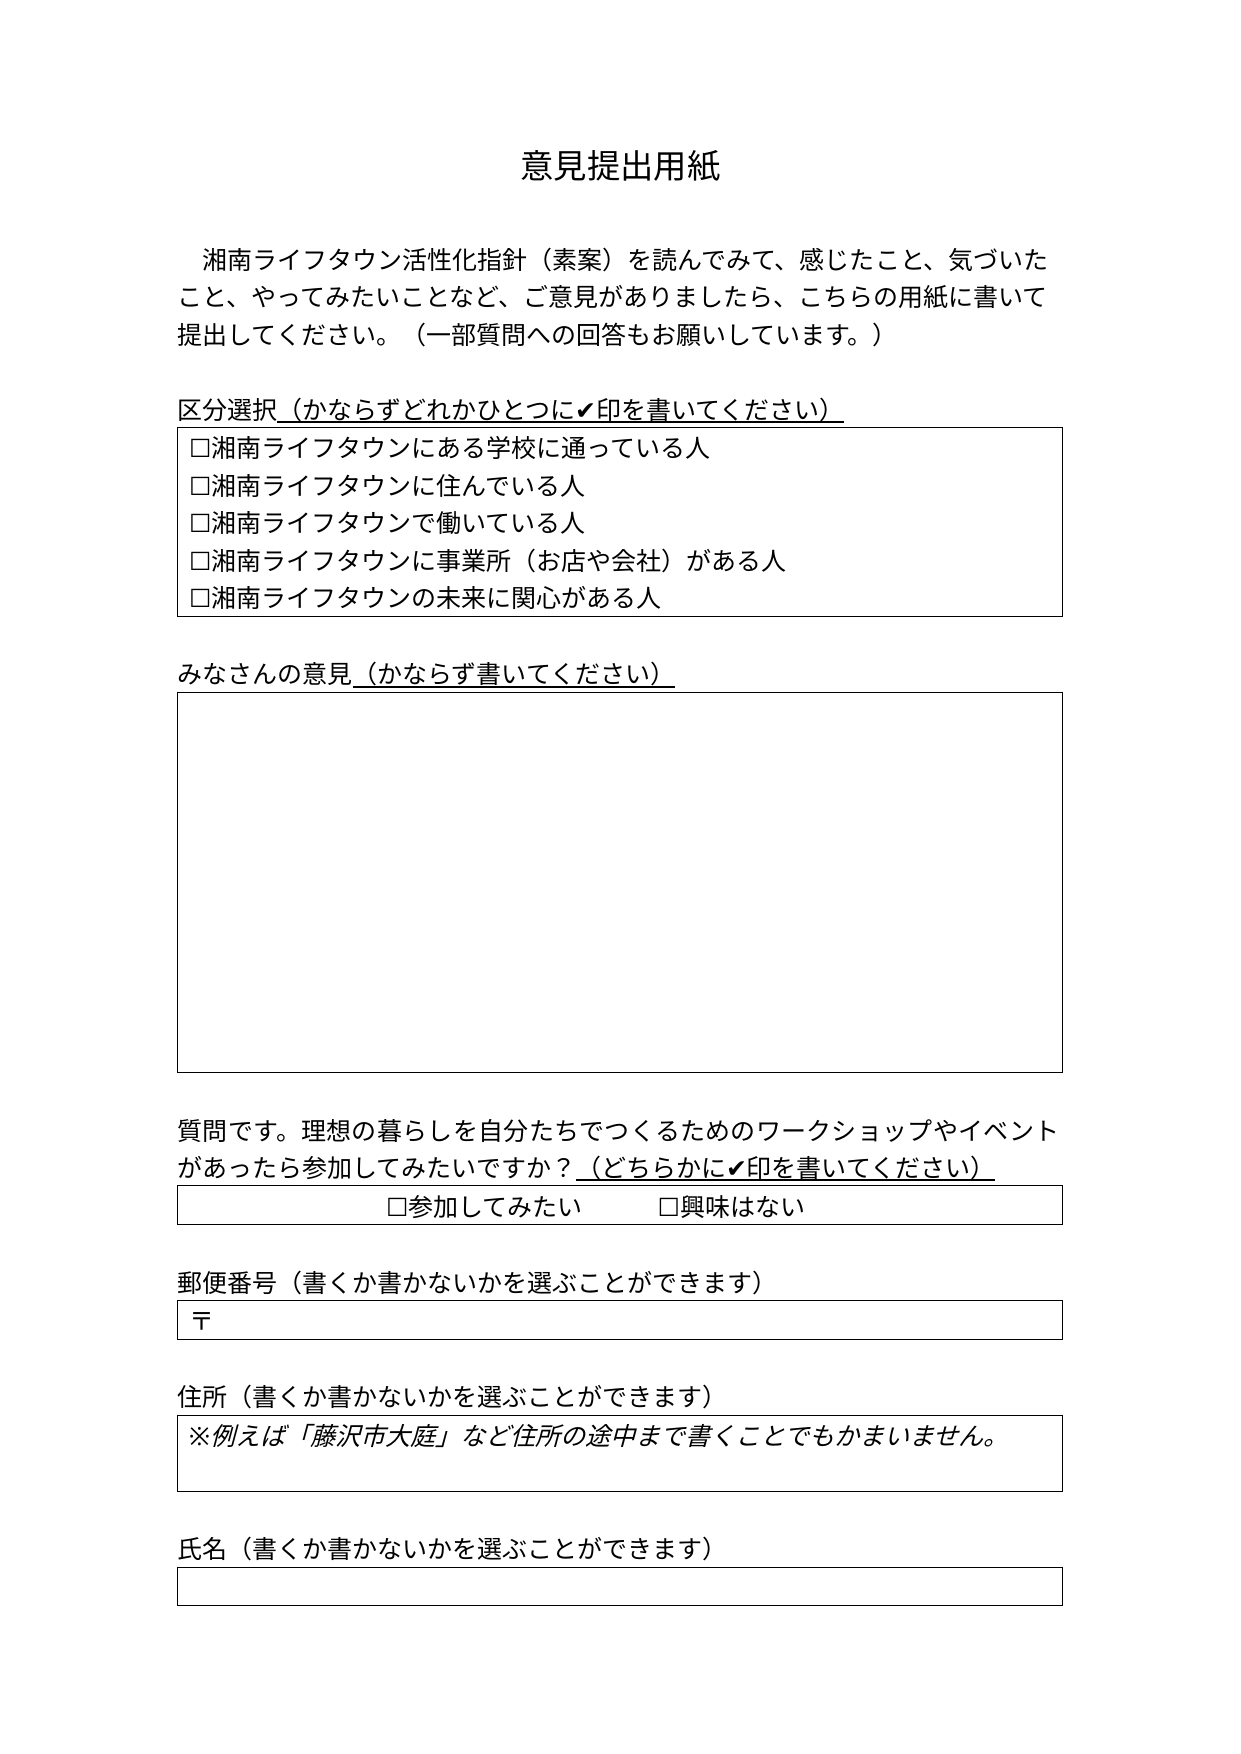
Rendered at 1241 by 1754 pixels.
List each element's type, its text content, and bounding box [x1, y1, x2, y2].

text 区分選択（かならずどれかひとつに✔印を書いてください） [177, 389, 1063, 427]
table_header 湘南ライフタウンにある学校に通っている人 湘南ライフタウンに住んでいる人 湘南ライフタウンで働いている人 湘南ライフタウンに事業所（お店や会社）がある人 湘南ライフタウンの未来に関心がある人 [178, 428, 1062, 616]
table_header [178, 693, 1062, 1072]
text 住所（書くか書かないかを選ぶことができます） [177, 1377, 1063, 1414]
text 氏名（書くか書かないかを選ぶことができます） [177, 1529, 1063, 1567]
table_header ※例えば「藤沢市大庭」など住所の途中まで書くことでもかまいません。 [178, 1416, 1062, 1491]
table_header 参加してみたい 興味はない [178, 1186, 1062, 1224]
table_header 〒 [178, 1301, 1062, 1338]
text 意見提出用紙 [177, 127, 1063, 202]
text 郵便番号（書くか書かないかを選ぶことができます） [177, 1262, 1063, 1300]
text 湘南ライフタウン活性化指針（素案）を読んでみて、感じたこと、気づいたこと、やってみたいことなど、ご意見がありましたら、こちらの用紙に書いて提出してください。（一部質問への回答もお願いしています。） [177, 239, 1063, 352]
text みなさんの意見（かならず書いてください） [177, 654, 1063, 692]
text 質問です。理想の暮らしを自分たちでつくるためのワークショップやイベントがあったら参加してみたいですか？（どちらかに✔印を書いてください） [177, 1110, 1063, 1185]
table_header [178, 1568, 1062, 1605]
